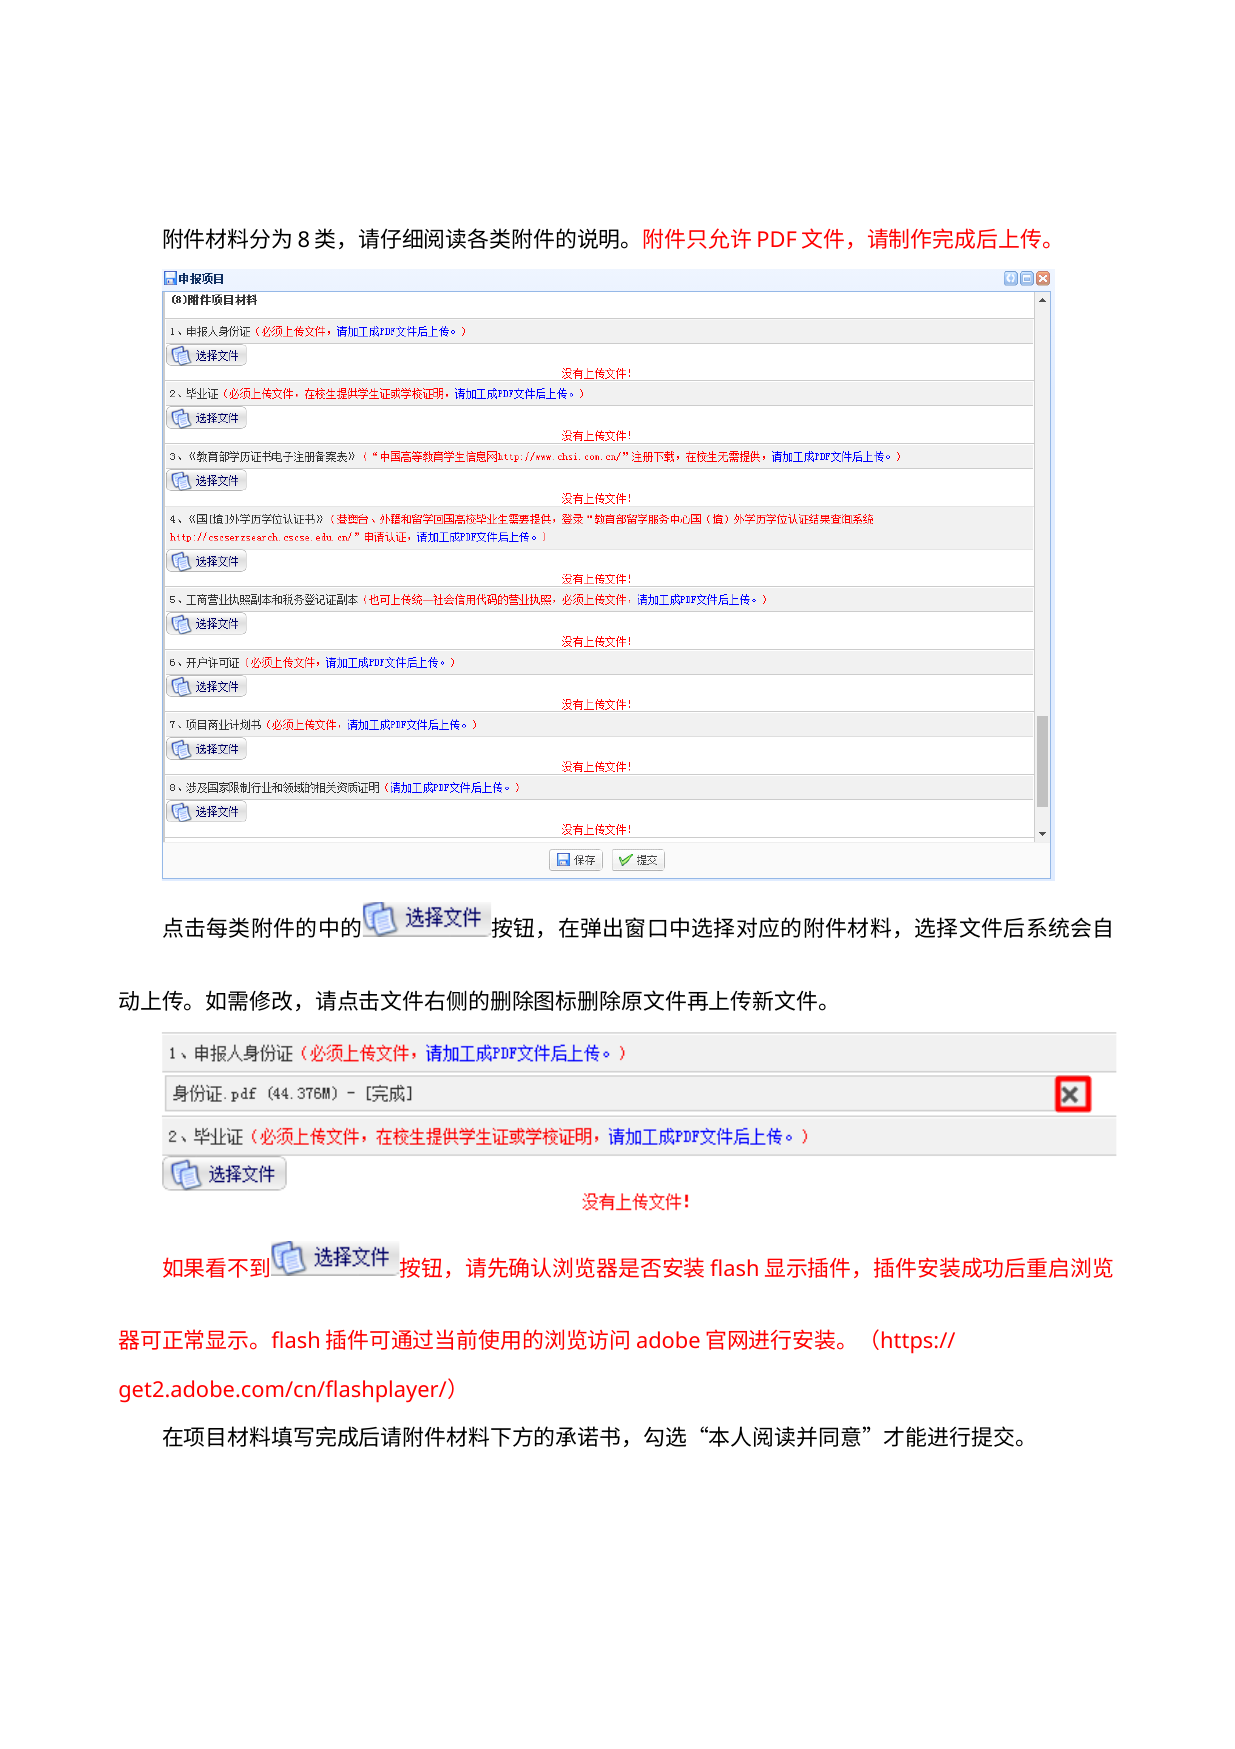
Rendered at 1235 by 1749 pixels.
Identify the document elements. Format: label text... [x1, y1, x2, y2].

picture [271, 1241, 400, 1276]
picture [362, 902, 492, 937]
picture [161, 269, 1055, 881]
text 在项目材料填写完成后请附件材料下方的承诺书，勾选“本人阅读并同意”才能进行提交。 [118, 1420, 1116, 1452]
picture [161, 1031, 1117, 1213]
text 附件材料分为8类，请仔细阅读各类附件的说明。附件只允许PDF文件，请制作完成后上传。 [118, 221, 1116, 254]
text 点击每类附件的中的按钮，在弹出窗口中选择对应的附件材料，选择文件后系统会自动上传。如需修改，请点击文件右侧的删除图标删除原文件再上传新文件。 [118, 902, 1116, 1016]
text 如果看不到按钮，请先确认浏览器是否安装flash显示插件，插件安装成功后重启浏览器可正常显示。flash插件可通过当前使用的浏览访问adobe官网进行安装。（https://get2.adobe.com/cn/flashplayer/） [118, 1242, 1116, 1404]
